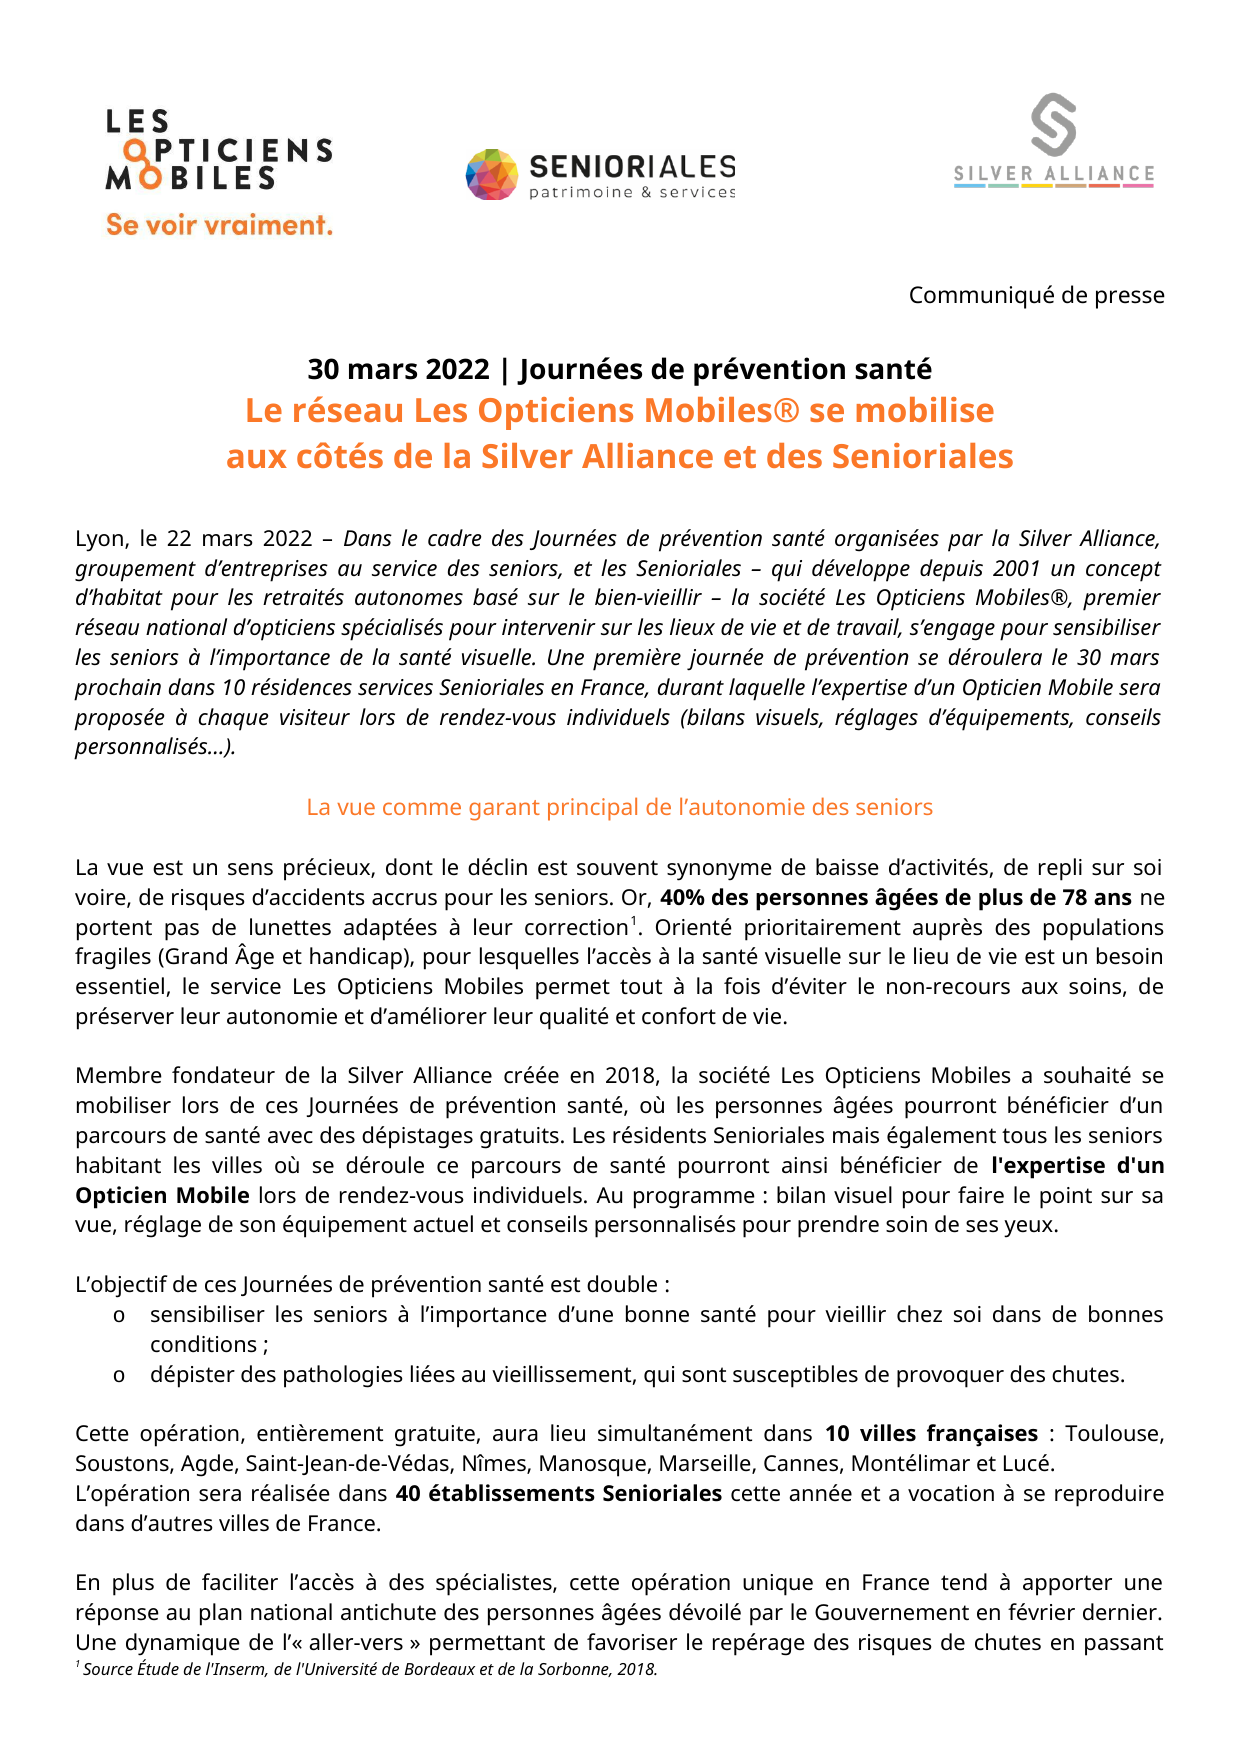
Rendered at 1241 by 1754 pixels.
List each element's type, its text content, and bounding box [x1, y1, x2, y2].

text La vue est un sens précieux, dont le déclin est souvent synonyme de baisse d’activités, de repli sur soi voire, de risques d’accidents accrus pour les seniors. Or, 40% des personnes âgées de plus de 78 ans ne portent pas de lunettes adaptées à leur correction1. Orienté prioritairement auprès des populations fragiles (Grand Âge et handicap), pour lesquelles l’accès à la santé visuelle sur le lieu de vie est un besoin essentiel, le service Les Opticiens Mobiles permet tout à la fois d’éviter le non-recours aux soins, de préserver leur autonomie et d’améliorer leur qualité et confort de vie. [75, 852, 1165, 1031]
text Le réseau Les Opticiens Mobiles® se mobilise [75, 387, 1165, 433]
text aux côtés de la Silver Alliance et des Senioriales [75, 433, 1165, 478]
text 30 mars 2022 | Journées de prévention santé [75, 349, 1165, 387]
text La vue comme garant principal de l’autonomie des seniors [75, 791, 1165, 822]
picture [465, 149, 735, 200]
text L’objectif de ces Journées de prévention santé est double : [75, 1269, 1165, 1299]
text Communiqué de presse [75, 279, 1165, 311]
list dépister des pathologies liées au vieillissement, qui sont susceptibles de provoquer des chutes. [112, 1359, 1165, 1389]
text L’opération sera réalisée dans 40 établissements Senioriales cette année et a vocation à se reproduire dans d’autres villes de France. [75, 1478, 1165, 1538]
text Membre fondateur de la Silver Alliance créée en 2018, la société Les Opticiens Mobiles a souhaité se mobiliser lors de ces Journées de prévention santé, où les personnes âgées pourront bénéficier d’un parcours de santé avec des dépistages gratuits. Les résidents Senioriales mais également tous les seniors habitant les villes où se déroule ce parcours de santé pourront ainsi bénéficier de l'expertise d'un Opticien Mobile lors de rendez-vous individuels. Au programme : bilan visuel pour faire le point sur sa vue, réglage de son équipement actuel et conseils personnalisés pour prendre soin de ses yeux. [75, 1061, 1165, 1239]
text Cette opération, entièrement gratuite, aura lieu simultanément dans 10 villes françaises : Toulouse, Soustons, Agde, Saint-Jean-de-Védas, Nîmes, Manosque, Marseille, Cannes, Montélimar et Lucé. [75, 1418, 1165, 1478]
text Lyon, le 22 mars 2022 – Dans le cadre des Journées de prévention santé organisées par la Silver Alliance, groupement d’entreprises au service des seniors, et les Senioriales – qui développe depuis 2001 un concept d’habitat pour les retraités autonomes basé sur le bien-vieillir – la société Les Opticiens Mobiles®, premier réseau national d’opticiens spécialisés pour intervenir sur les lieux de vie et de travail, s’engage pour sensibiliser les seniors à l’importance de la santé visuelle. Une première journée de prévention se déroulera le 30 mars prochain dans 10 résidences services Senioriales en France, durant laquelle l’expertise d’un Opticien Mobile sera proposée à chaque visiteur lors de rendez-vous individuels (bilans visuels, réglages d’équipements, conseils personnalisés…). [75, 523, 1165, 761]
list sensibiliser les seniors à l’importance d’une bonne santé pour vieillir chez soi dans de bonnes conditions ; [112, 1299, 1165, 1359]
picture [92, 96, 341, 253]
picture [936, 75, 1169, 207]
